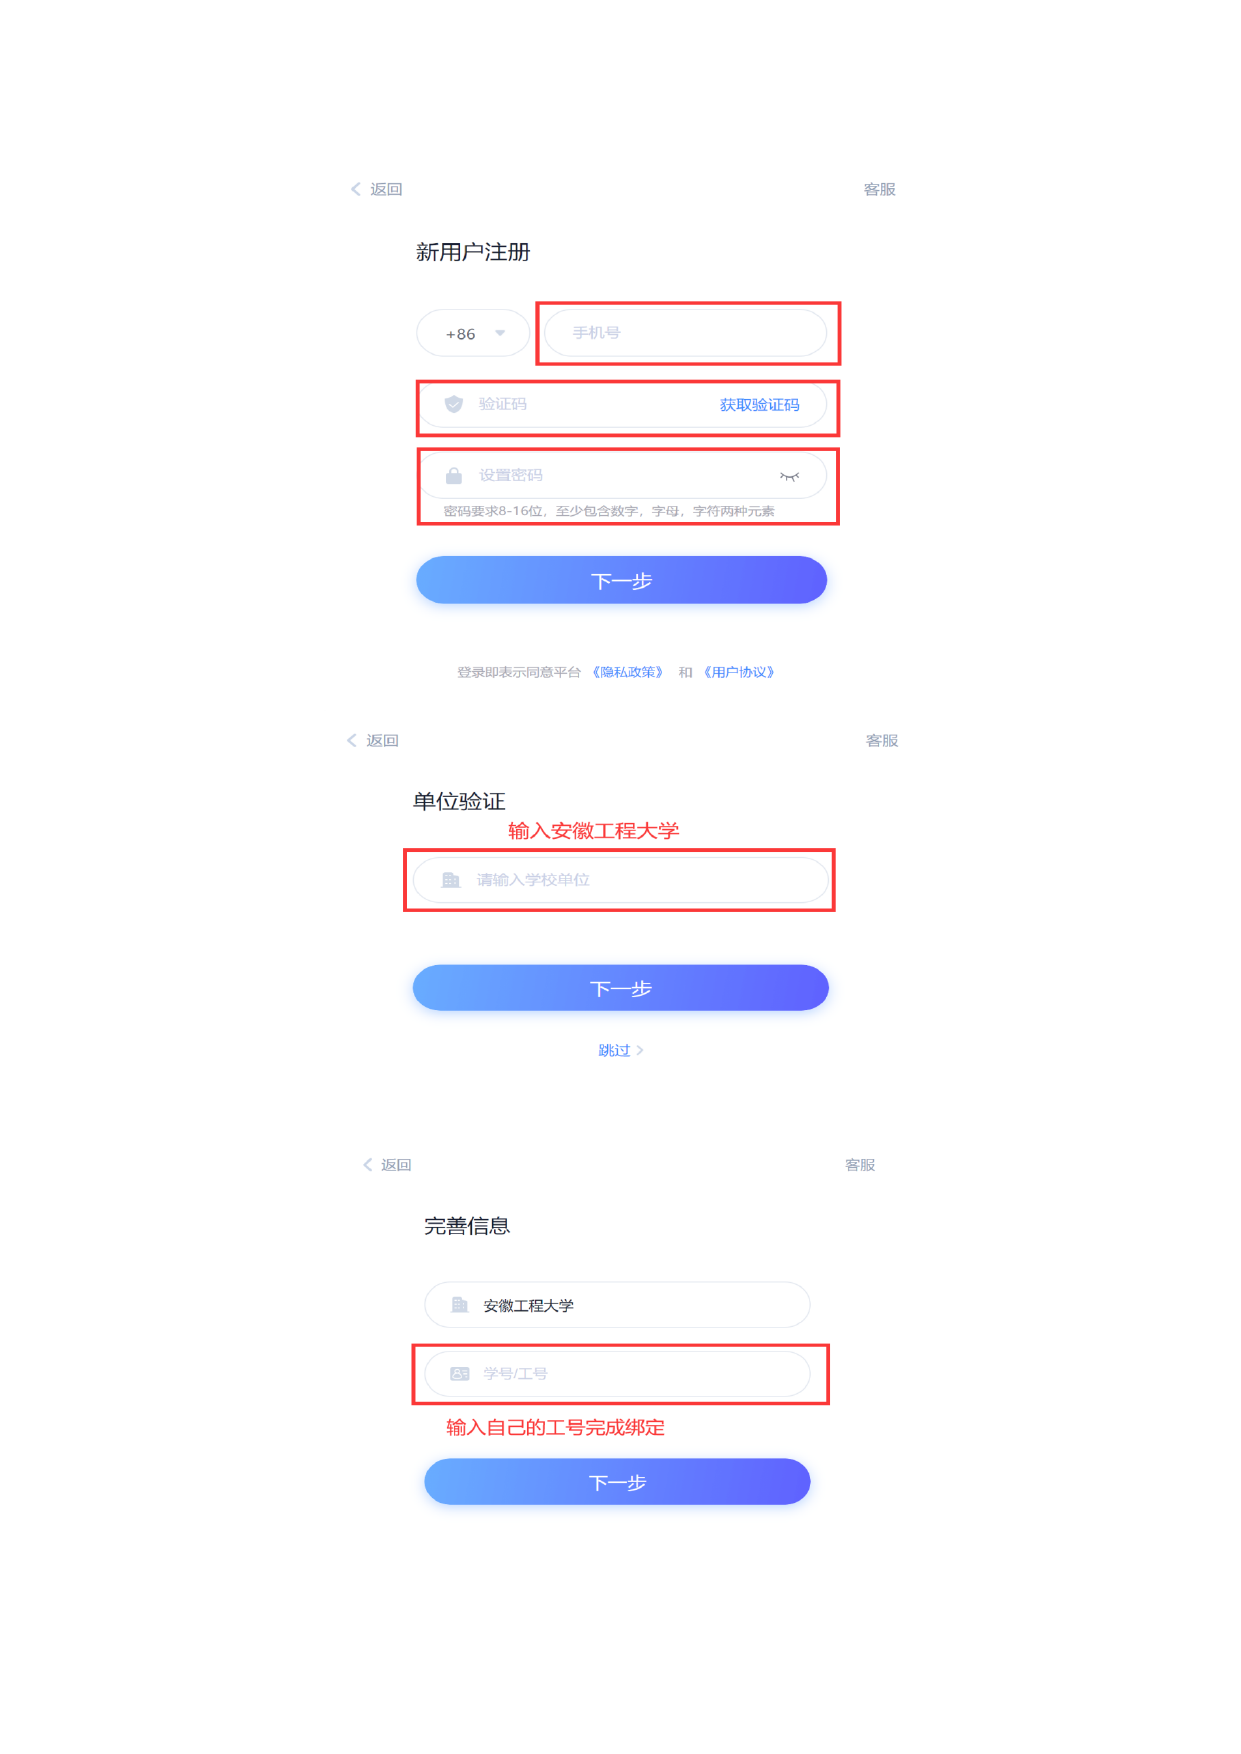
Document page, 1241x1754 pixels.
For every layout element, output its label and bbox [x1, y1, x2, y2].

picture [316, 714, 924, 1133]
picture [324, 162, 916, 711]
picture [341, 1137, 900, 1575]
